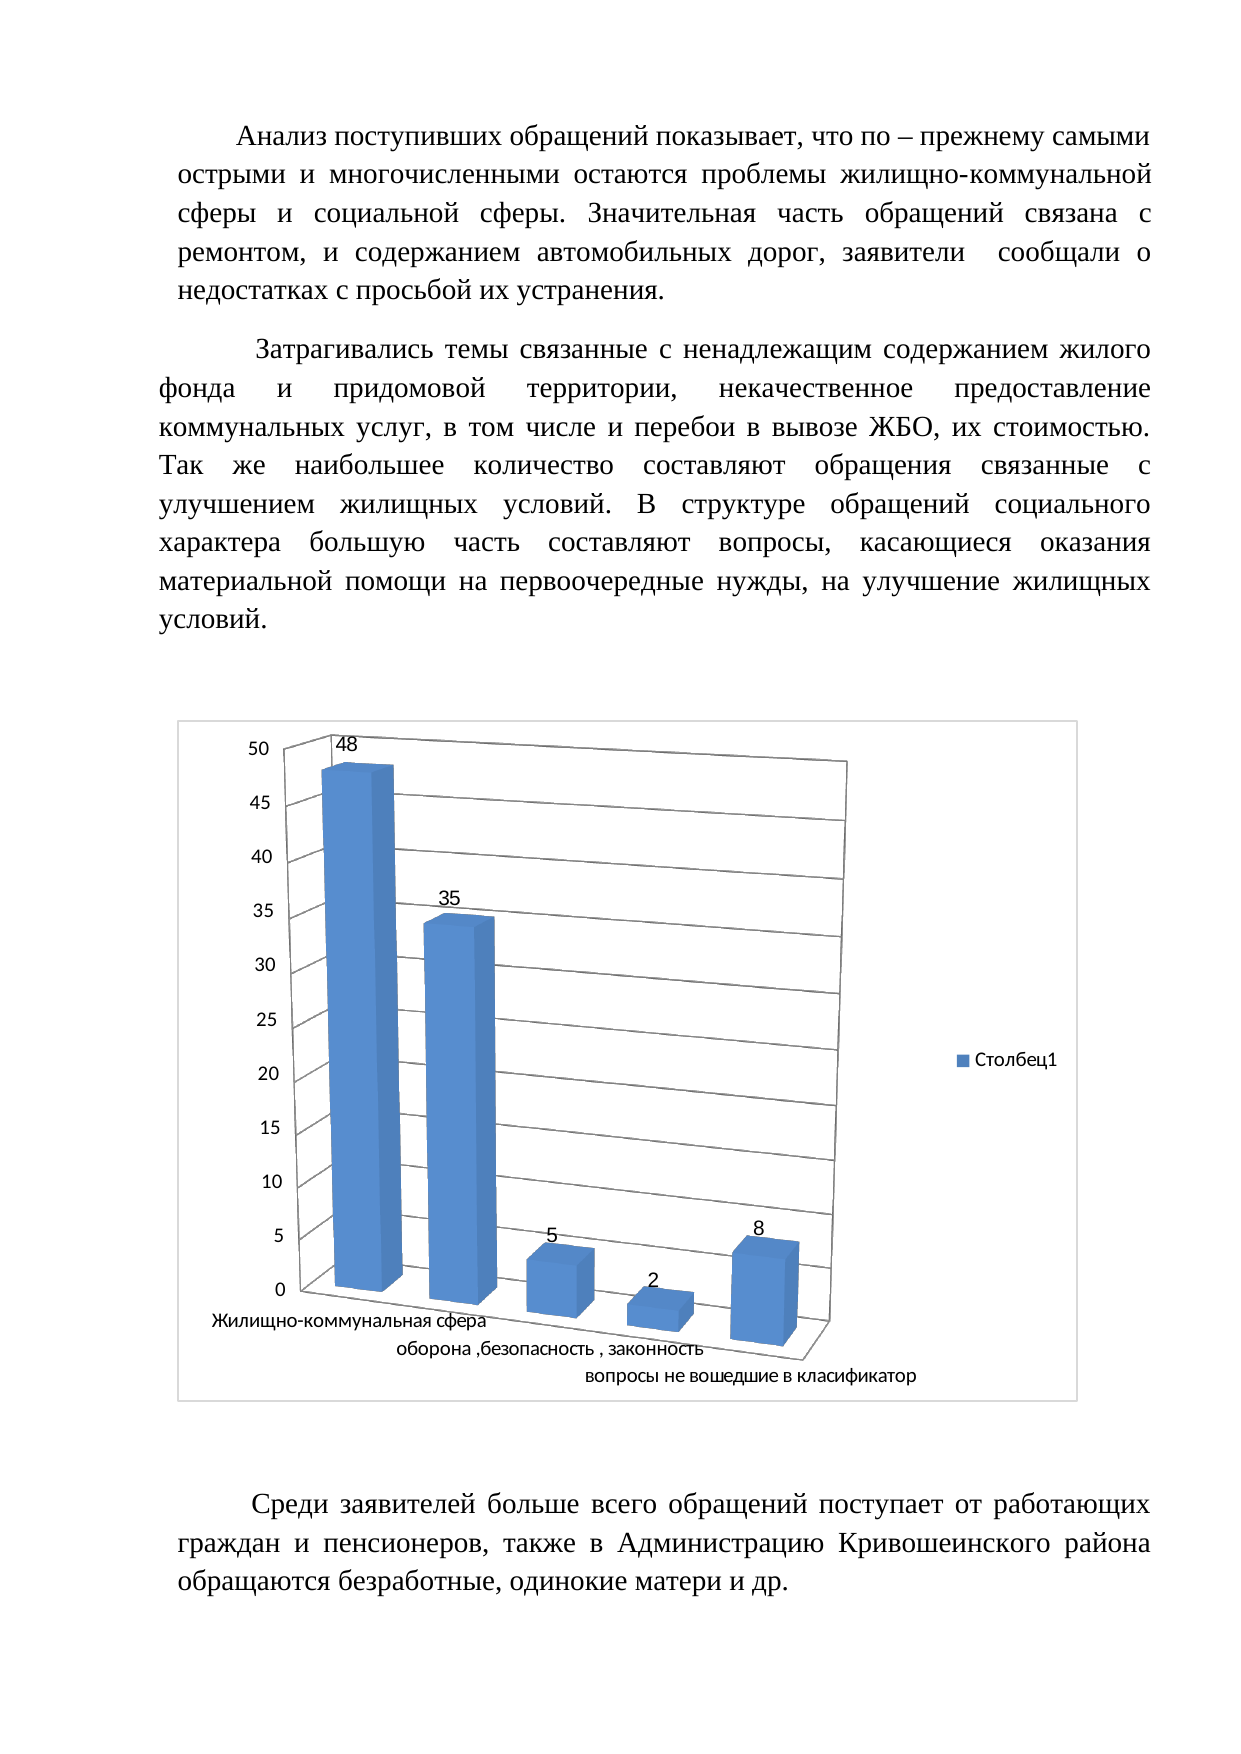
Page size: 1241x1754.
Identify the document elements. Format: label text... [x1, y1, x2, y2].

text Среди заявителей больше всего обращений поступает от работающих граждан и пенсионеров, также в Администрацию Кривошеинского района обращаются безработные, одинокие матери и др. [177, 1486, 1152, 1597]
text Анализ поступивших обращений показывает, что по – прежнему самыми острыми и многочисленными остаются проблемы жилищно-коммунальной сферы и социальной сферы. Значительная часть обращений связана с ремонтом, и содержанием автомобильных дорог, заявители сообщали о недостатках с просьбой их устранения. [177, 118, 1152, 306]
text Затрагивались темы связанные с ненадлежащим содержанием жилого фонда и придомовой территории, некачественное предоставление коммунальных услуг, в том числе и перебои в вывозе ЖБО, их стоимостью. Так же наибольшее количество составляют обращения связанные с улучшением жилищных условий. В структуре обращений социального характера большую часть составляют вопросы, касающиеся оказания материальной помощи на первоочередные нужды, на улучшение жилищных условий. [158, 332, 1152, 635]
